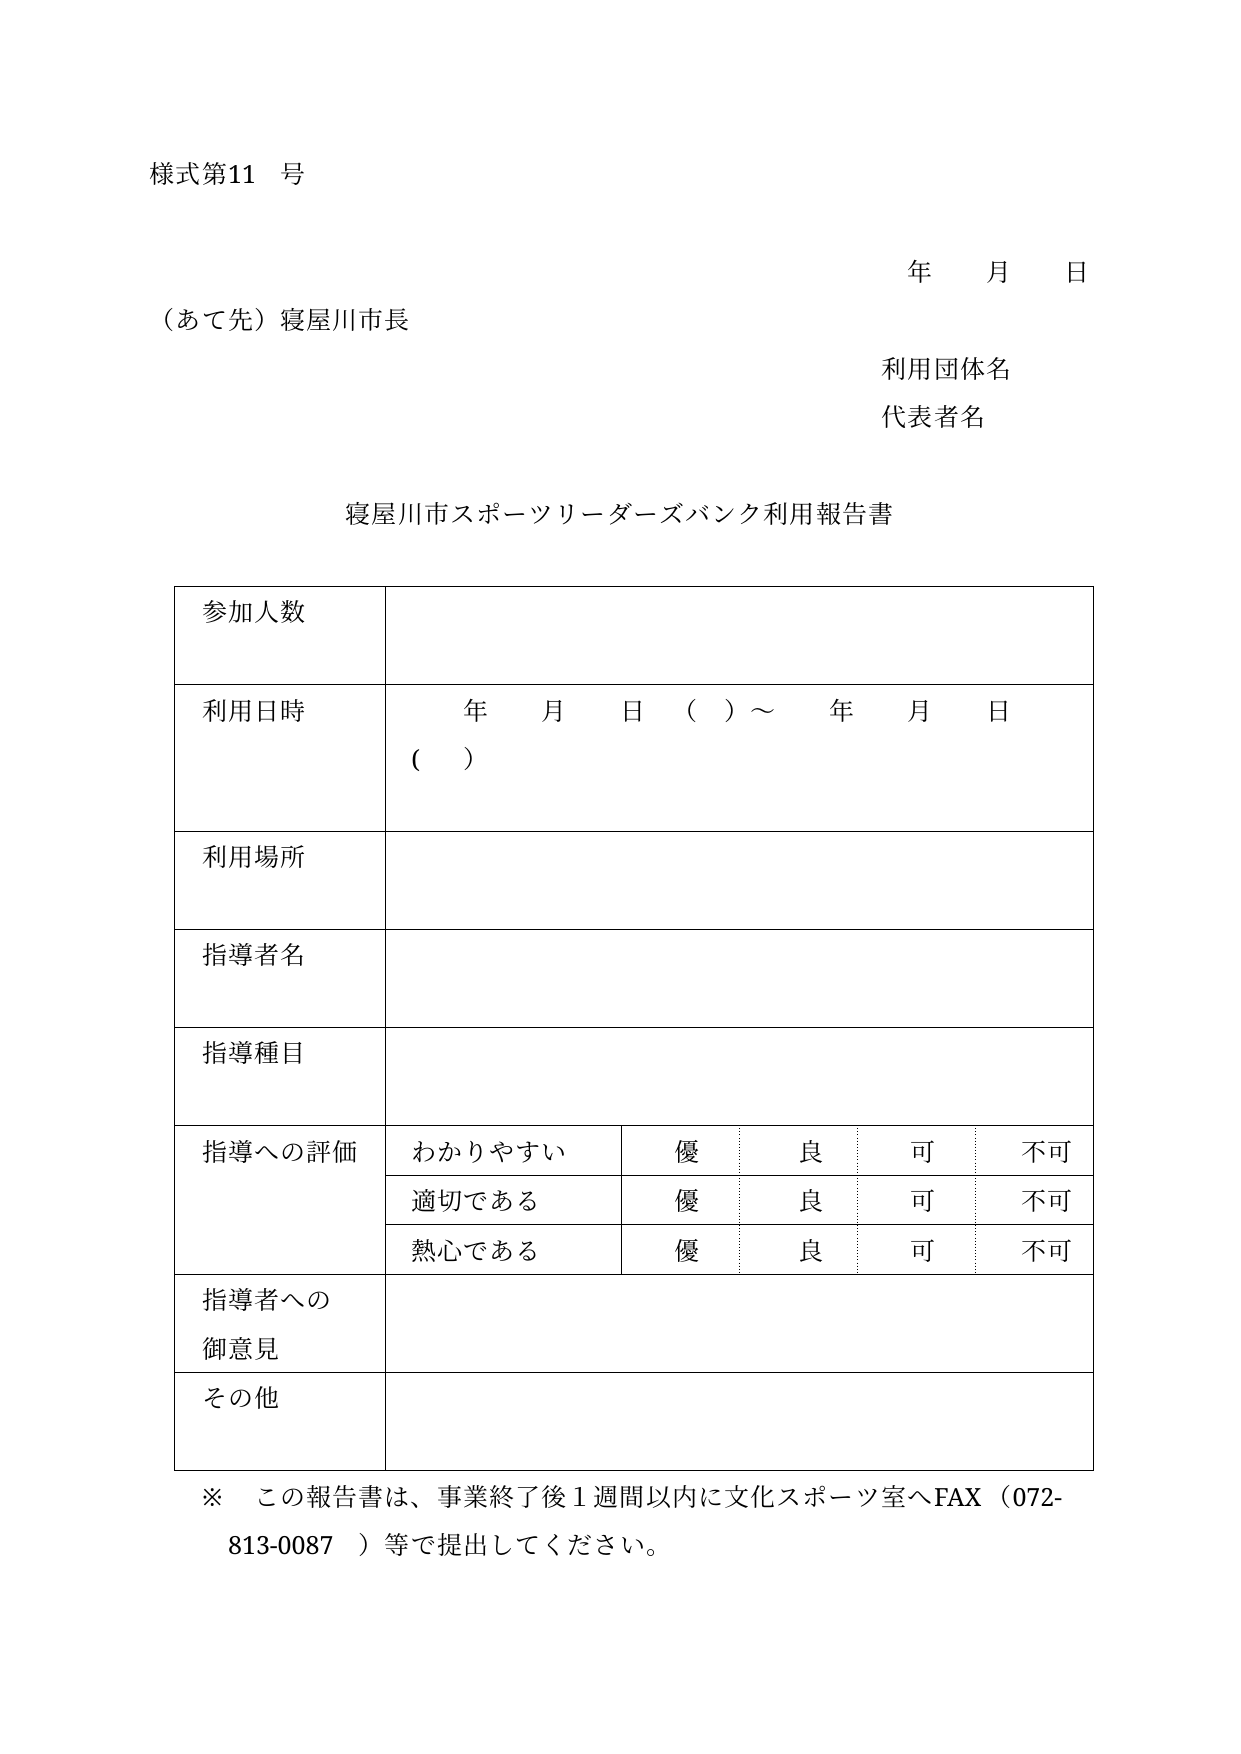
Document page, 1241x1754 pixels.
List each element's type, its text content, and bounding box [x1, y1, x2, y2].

table_cell [386, 930, 1093, 1027]
table_cell [386, 1028, 1093, 1125]
table_cell 良 [740, 1176, 858, 1224]
table_cell 可 [858, 1176, 976, 1224]
table_cell 熱心である [386, 1225, 621, 1274]
table_cell [386, 1275, 1093, 1372]
table_cell 良 [740, 1225, 858, 1274]
text 寝屋川市スポーツリーダーズバンク利用報告書 [149, 489, 1091, 537]
table_cell 利用場所 [175, 832, 385, 929]
table_cell 良 [740, 1126, 858, 1174]
text 利用団体名 [149, 343, 1091, 392]
table_cell [386, 1373, 1093, 1470]
text （あて先）寝屋川市長 [149, 294, 1091, 343]
table_cell 指導への評価 [175, 1126, 385, 1274]
table_cell わかりやすい [386, 1126, 621, 1174]
table_cell 年 月 日 （ ）～ 年 月 日( ） [386, 685, 1093, 831]
text ※ この報告書は、事業終了後１週間以内に文化スポーツ室へFAX（072-813-0087）等で提出してください。 [176, 1471, 1091, 1568]
table_cell 指導種目 [175, 1028, 385, 1125]
table_cell その他 [175, 1373, 385, 1470]
table_cell 不可 [976, 1176, 1093, 1224]
table_cell 指導者への 御意見 [175, 1275, 385, 1372]
table_cell 優 [622, 1126, 740, 1174]
table_cell 不可 [976, 1225, 1093, 1274]
table_cell 利用日時 [175, 685, 385, 831]
table_cell 可 [858, 1126, 976, 1174]
table_header 参加人数 [175, 587, 385, 684]
table_cell 優 [622, 1176, 740, 1224]
table_cell 優 [622, 1225, 740, 1274]
table_cell 指導者名 [175, 930, 385, 1027]
table_cell 可 [858, 1225, 976, 1274]
table_cell 適切である [386, 1176, 621, 1224]
table_cell 不可 [976, 1126, 1093, 1174]
table_cell [386, 832, 1093, 929]
text 様式第11号 [149, 149, 1091, 197]
text 年 月 日 [149, 246, 1091, 294]
table_header [386, 587, 1093, 684]
text 代表者名 [149, 392, 1091, 440]
